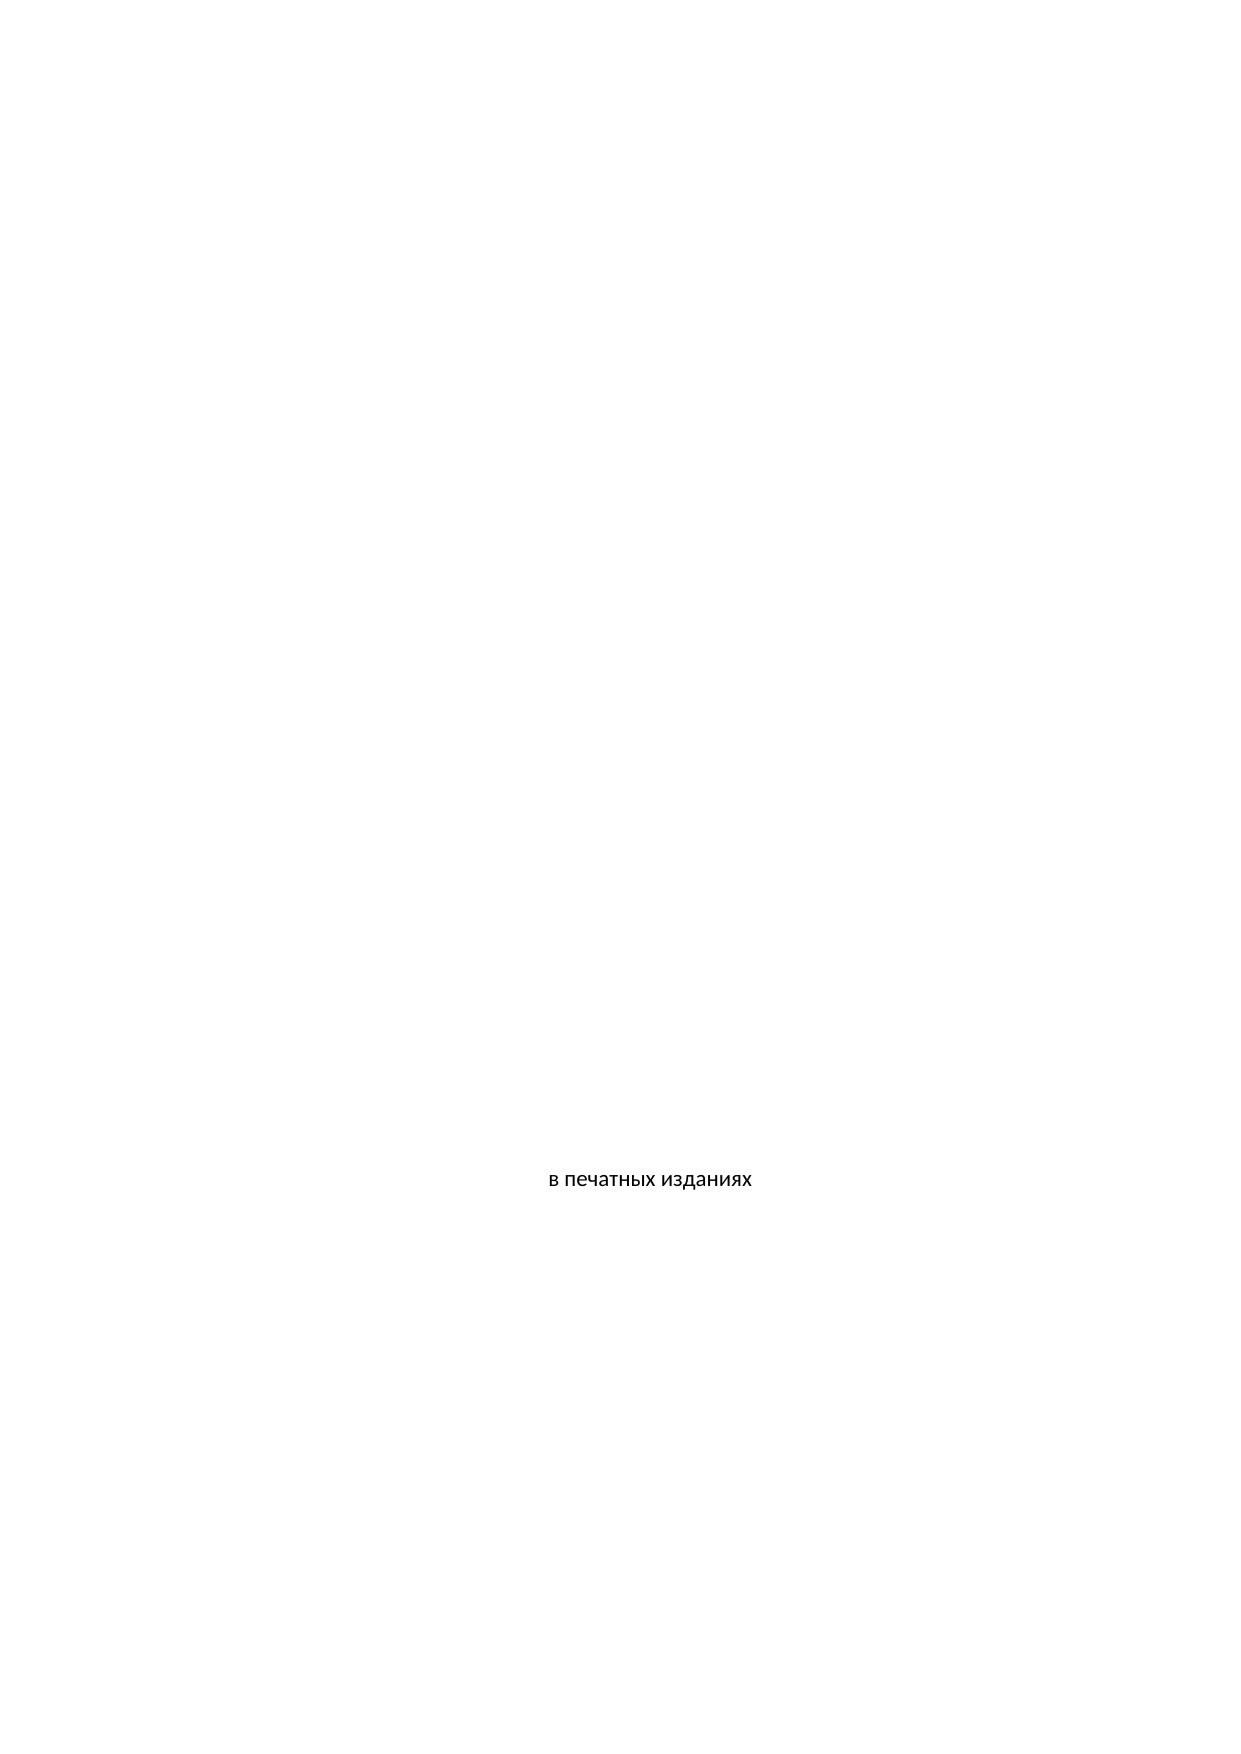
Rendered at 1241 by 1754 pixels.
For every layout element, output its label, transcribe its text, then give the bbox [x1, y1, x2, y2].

text в печатных изданиях [133, 1164, 1152, 1192]
